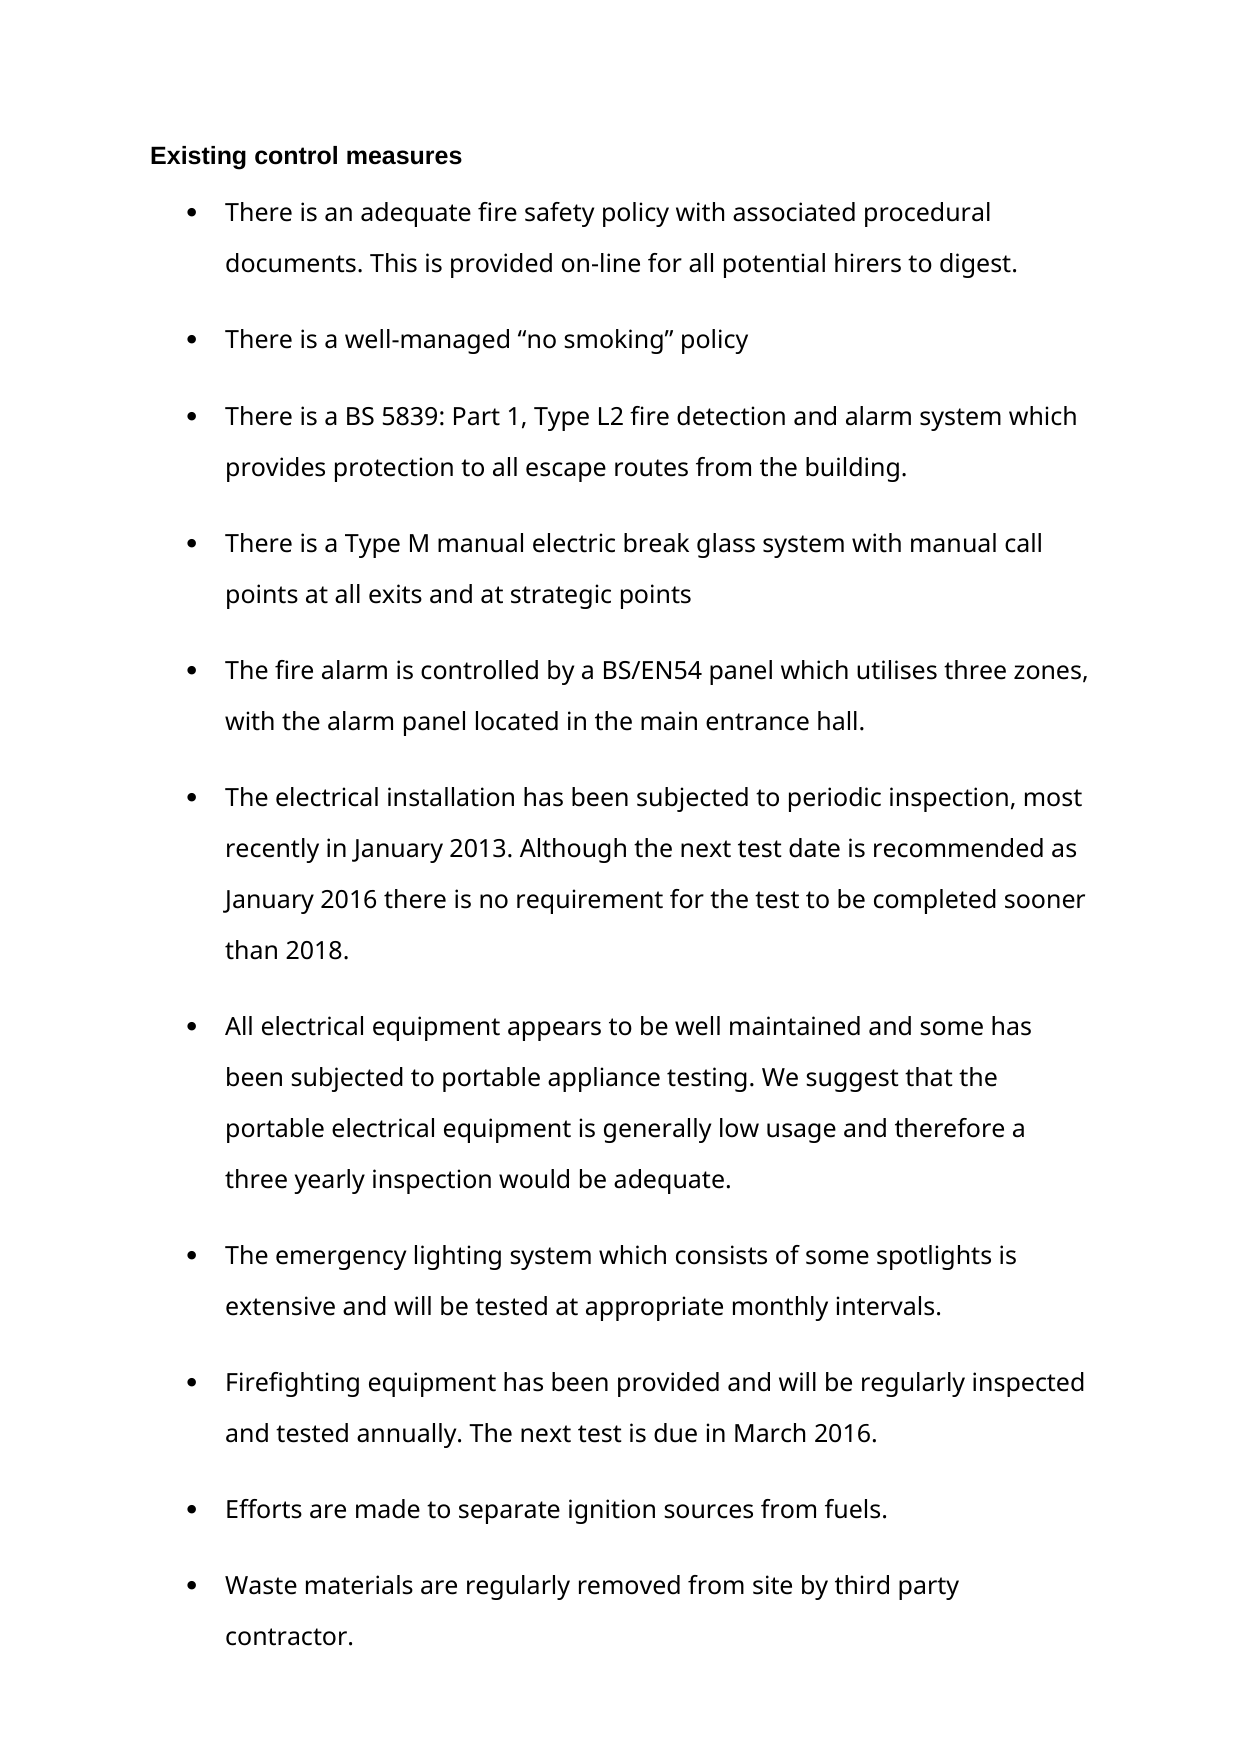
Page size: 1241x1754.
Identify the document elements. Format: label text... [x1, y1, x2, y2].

list The electrical installation has been subjected to periodic inspection, most recently in January 2013. Although the next test date is recommended as January 2016 there is no requirement for the test to be completed sooner than 2018. [187, 779, 1090, 967]
list The fire alarm is controlled by a BS/EN54 panel which utilises three zones, with the alarm panel located in the main entrance hall. [187, 652, 1090, 737]
list There is an adequate fire safety policy with associated procedural documents. This is provided on-line for all potential hirers to digest. [187, 195, 1090, 280]
list Waste materials are regularly removed from site by third party contractor. [187, 1568, 1090, 1653]
list There is a well-managed “no smoking” policy [187, 322, 1090, 356]
list The emergency lighting system which consists of some spotlights is extensive and will be tested at appropriate monthly intervals. [187, 1238, 1090, 1323]
list Efforts are made to separate ignition sources from fuels. [187, 1492, 1090, 1526]
text Existing control measures [150, 141, 1090, 170]
list There is a BS 5839: Part 1, Type L2 fire detection and alarm system which provides protection to all escape routes from the building. [187, 398, 1090, 483]
list There is a Type M manual electric break glass system with manual call points at all exits and at strategic points [187, 525, 1090, 610]
list Firefighting equipment has been provided and will be regularly inspected and tested annually. The next test is due in March 2016. [187, 1365, 1090, 1450]
list All electrical equipment appears to be well maintained and some has been subjected to portable appliance testing. We suggest that the portable electrical equipment is generally low usage and therefore a three yearly inspection would be adequate. [187, 1008, 1090, 1196]
